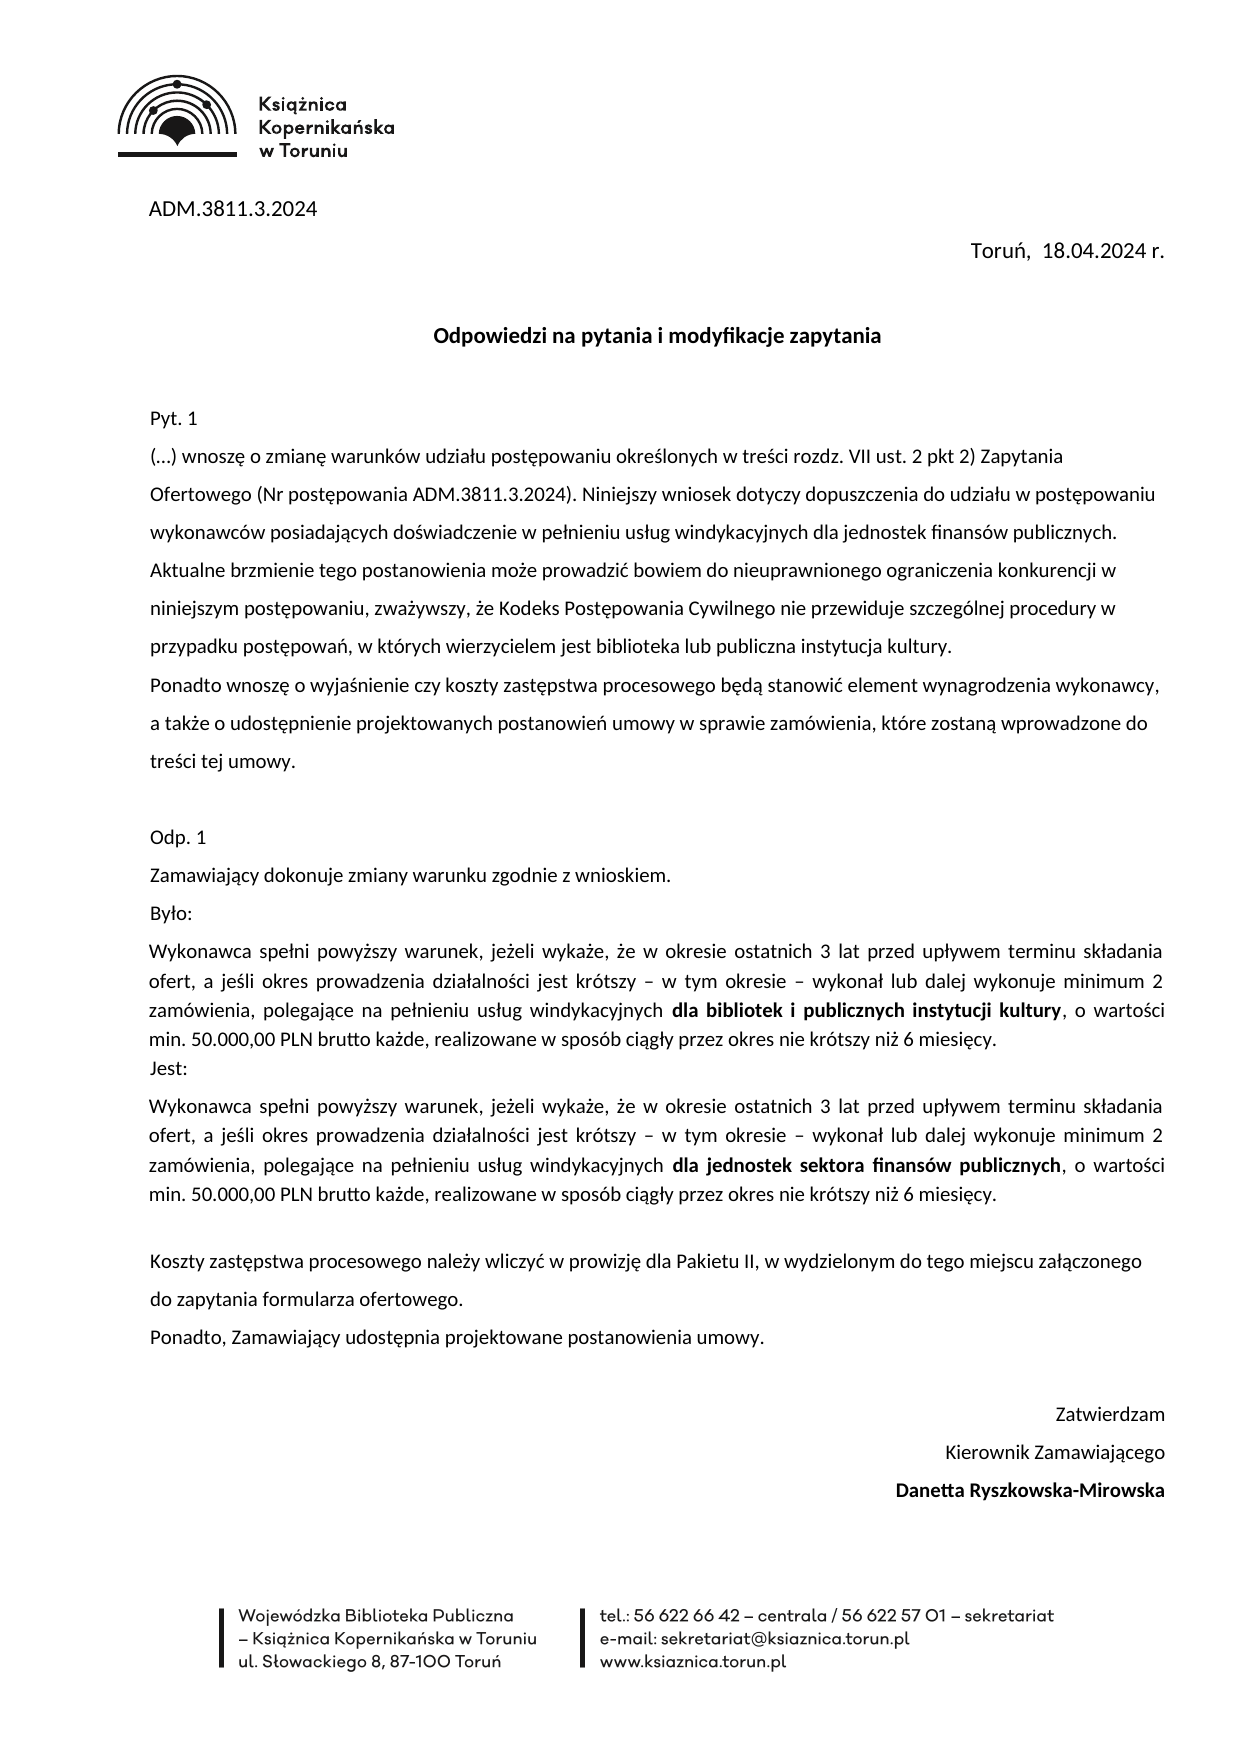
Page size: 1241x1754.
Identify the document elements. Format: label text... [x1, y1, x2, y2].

picture [218, 1607, 1054, 1672]
list (…) wnoszę o zmianę warunków udziału postępowaniu określonych w treści rozdz. VII ust. 2 pkt 2) Zapytania Ofertowego (Nr postępowania ADM.3811.3.2024). Niniejszy wniosek dotyczy dopuszczenia do udziału w postępowaniu wykonawców posiadających doświadczenie w pełnieniu usług windykacyjnych dla jednostek finansów publicznych. Aktualne brzmienie tego postanowienia może prowadzić bowiem do nieuprawnionego ograniczenia konkurencji w niniejszym postępowaniu, zważywszy, że Kodeks Postępowania Cywilnego nie przewiduje szczególnej procedury w przypadku postępowań, w których wierzycielem jest biblioteka lub publiczna instytucja kultury. Ponadto wnoszę o wyjaśnienie czy koszty zastępstwa procesowego będą stanowić element wynagrodzenia wykonawcy, a także o udostępnienie projektowanych postanowień umowy w sprawie zamówienia, które zostaną wprowadzone do treści tej umowy. [150, 443, 1165, 773]
list Odpowiedzi na pytania i modyfikacje zapytania [150, 321, 1165, 349]
text Kierownik Zamawiającego [112, 1439, 1165, 1464]
text Zatwierdzam [112, 1401, 1165, 1426]
text Wykonawca spełni powyższy warunek, jeżeli wykaże, że w okresie ostatnich 3 lat przed upływem terminu składania ofert, a jeśli okres prowadzenia działalności jest krótszy – w tym okresie – wykonał lub dalej wykonuje minimum 2 zamówienia, polegające na pełnieniu usług windykacyjnych dla bibliotek i publicznych instytucji kultury, o wartości min. 50.000,00 PLN brutto każde, realizowane w sposób ciągły przez okres nie krótszy niż 6 miesięcy. [149, 939, 1165, 1052]
list Koszty zastępstwa procesowego należy wliczyć w prowizję dla Pakietu II, w wydzielonym do tego miejscu załączonego do zapytania formularza ofertowego. [150, 1248, 1165, 1312]
list Ponadto, Zamawiający udostępnia projektowane postanowienia umowy. [150, 1324, 1165, 1350]
text ADM.3811.3.2024 [75, 194, 1165, 222]
list Odp. 1 [150, 824, 1165, 850]
list Było: [150, 901, 1165, 926]
list Pyt. 1 [150, 405, 1165, 430]
text Wykonawca spełni powyższy warunek, jeżeli wykaże, że w okresie ostatnich 3 lat przed upływem terminu składania ofert, a jeśli okres prowadzenia działalności jest krótszy – w tym okresie – wykonał lub dalej wykonuje minimum 2 zamówienia, polegające na pełnieniu usług windykacyjnych dla jednostek sektora finansów publicznych, o wartości min. 50.000,00 PLN brutto każde, realizowane w sposób ciągły przez okres nie krótszy niż 6 miesięcy. [149, 1093, 1165, 1206]
text Danetta Ryszkowska-Mirowska [112, 1477, 1165, 1502]
text Toruń, 18.04.2024 r. [75, 236, 1165, 264]
list Jest: [150, 1055, 1165, 1081]
list Zamawiający dokonuje zmiany warunku zgodnie z wnioskiem. [150, 862, 1165, 888]
